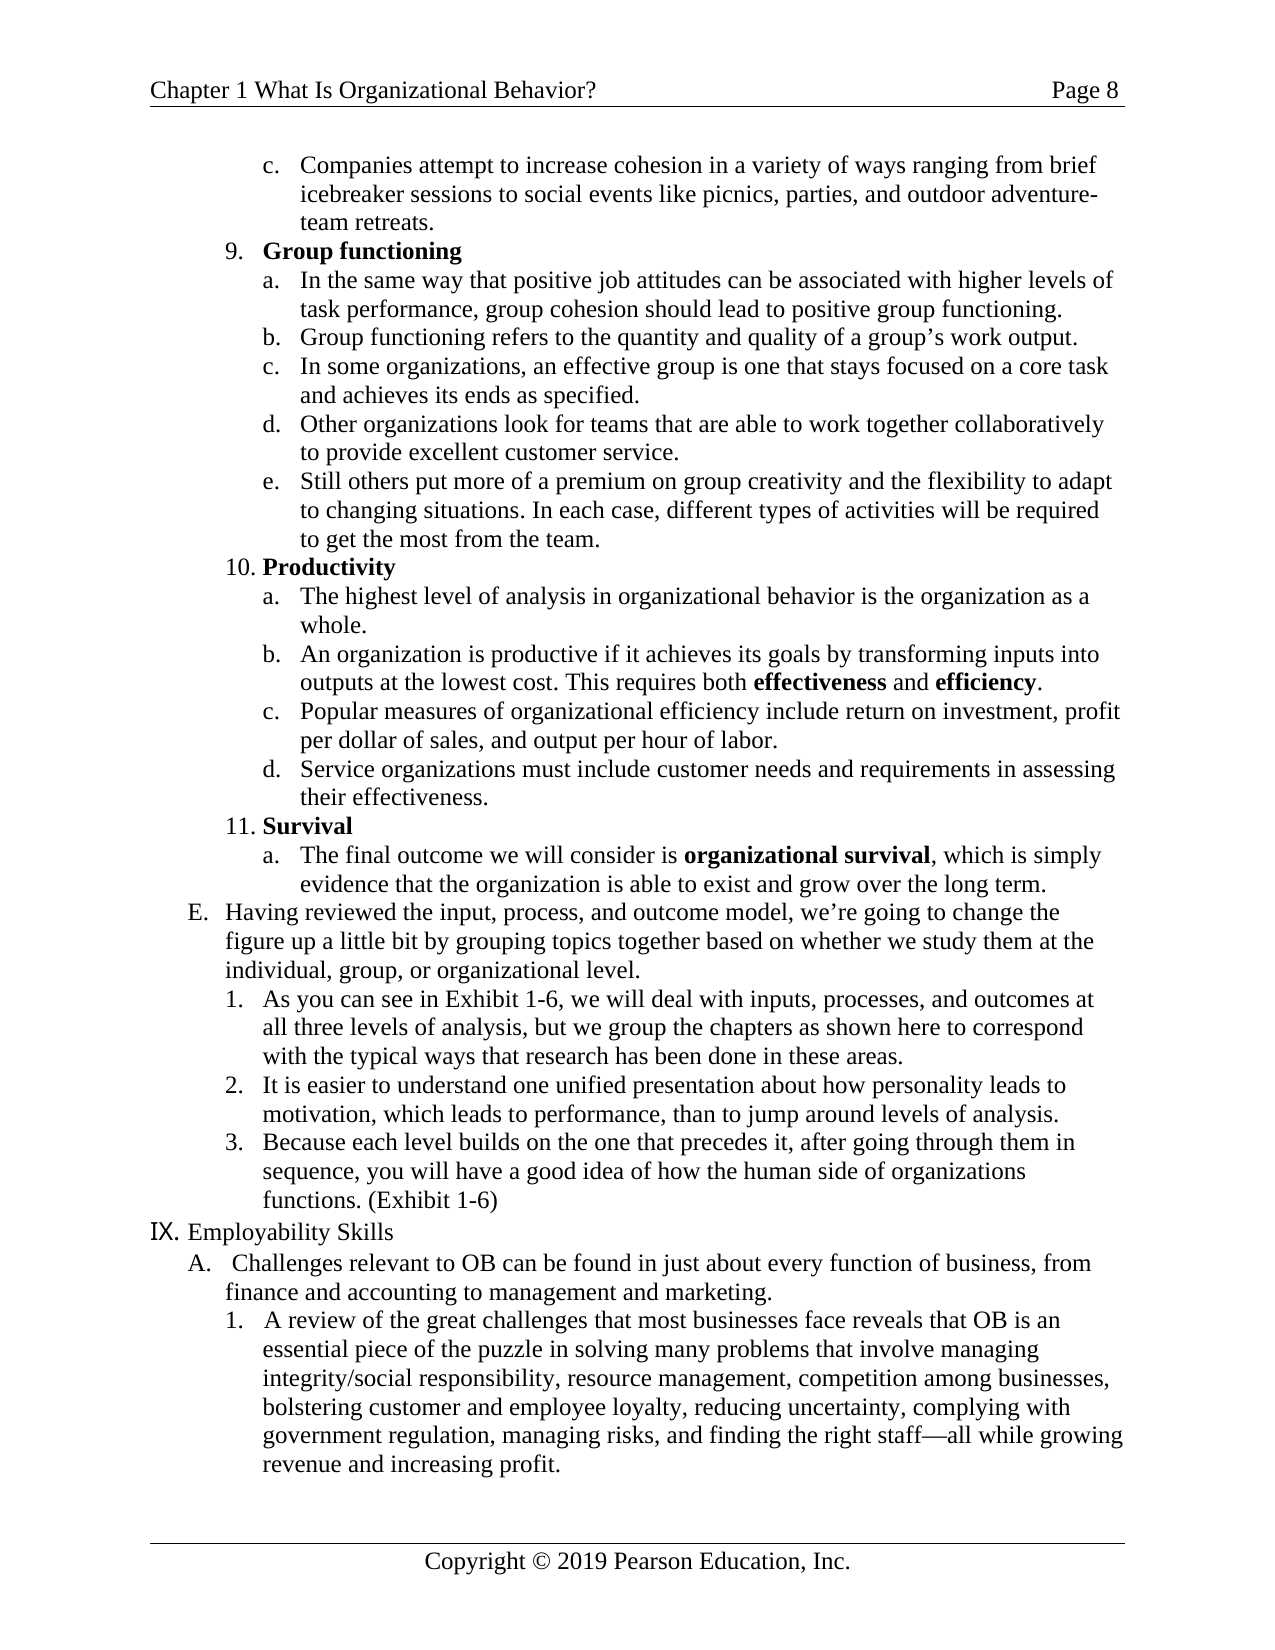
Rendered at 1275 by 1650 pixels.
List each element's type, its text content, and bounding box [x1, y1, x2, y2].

list In the same way that positive job attitudes can be associated with higher levels of task performance, group cohesion should lead to positive group functioning. [262, 265, 1125, 322]
list Service organizations must include customer needs and requirements in assessing their effectiveness. [262, 754, 1125, 811]
list It is easier to understand one unified presentation about how personality leads to motivation, which leads to performance, than to jump around levels of analysis. [225, 1070, 1125, 1127]
list Group functioning [225, 236, 1125, 265]
list Popular measures of organizational efficiency include return on investment, profit per dollar of sales, and output per hour of labor. [262, 696, 1125, 754]
list Survival [225, 811, 1125, 840]
list Challenges relevant to OB can be found in just about every function of business, from finance and accounting to management and marketing. [187, 1248, 1125, 1305]
list Companies attempt to increase cohesion in a variety of ways ranging from brief icebreaker sessions to social events like picnics, parties, and outdoor adventure-team retreats. [262, 150, 1125, 236]
list An organization is productive if it achieves its goals by transforming inputs into outputs at the lowest cost. This requires both effectiveness and efficiency. [262, 639, 1125, 696]
list The highest level of analysis in organizational behavior is the organization as a whole. [262, 581, 1125, 639]
list Other organizations look for teams that are able to work together collaboratively to provide excellent customer service. [262, 409, 1125, 466]
list Productivity [225, 552, 1125, 581]
list Having reviewed the input, process, and outcome model, we’re going to change the figure up a little bit by grouping topics together based on whether we study them at the individual, group, or organizational level. [187, 897, 1125, 984]
list As you can see in Exhibit 1-6, we will deal with inputs, processes, and outcomes at all three levels of analysis, but we group the chapters as shown here to correspond with the typical ways that research has been done in these areas. [225, 984, 1125, 1070]
list Employability Skills [150, 1214, 1125, 1248]
list A review of the great challenges that most businesses face reveals that OB is an essential piece of the puzzle in solving many problems that involve managing integrity/social responsibility, resource management, competition among businesses, bolstering customer and employee loyalty, reducing uncertainty, complying with government regulation, managing risks, and finding the right staff—all while growing revenue and increasing profit. [225, 1305, 1125, 1478]
list Group functioning refers to the quantity and quality of a group’s work output. [262, 322, 1125, 351]
list Because each level builds on the one that precedes it, after going through them in sequence, you will have a good idea of how the human side of organizations functions. (Exhibit 1-6) [225, 1127, 1125, 1214]
list Still others put more of a premium on group creativity and the flexibility to adapt to changing situations. In each case, different types of activities will be required to get the most from the team. [262, 466, 1125, 552]
list In some organizations, an effective group is one that stays focused on a core task and achieves its ends as specified. [262, 351, 1125, 409]
list The final outcome we will consider is organizational survival, which is simply evidence that the organization is able to exist and grow over the long term. [262, 840, 1125, 897]
